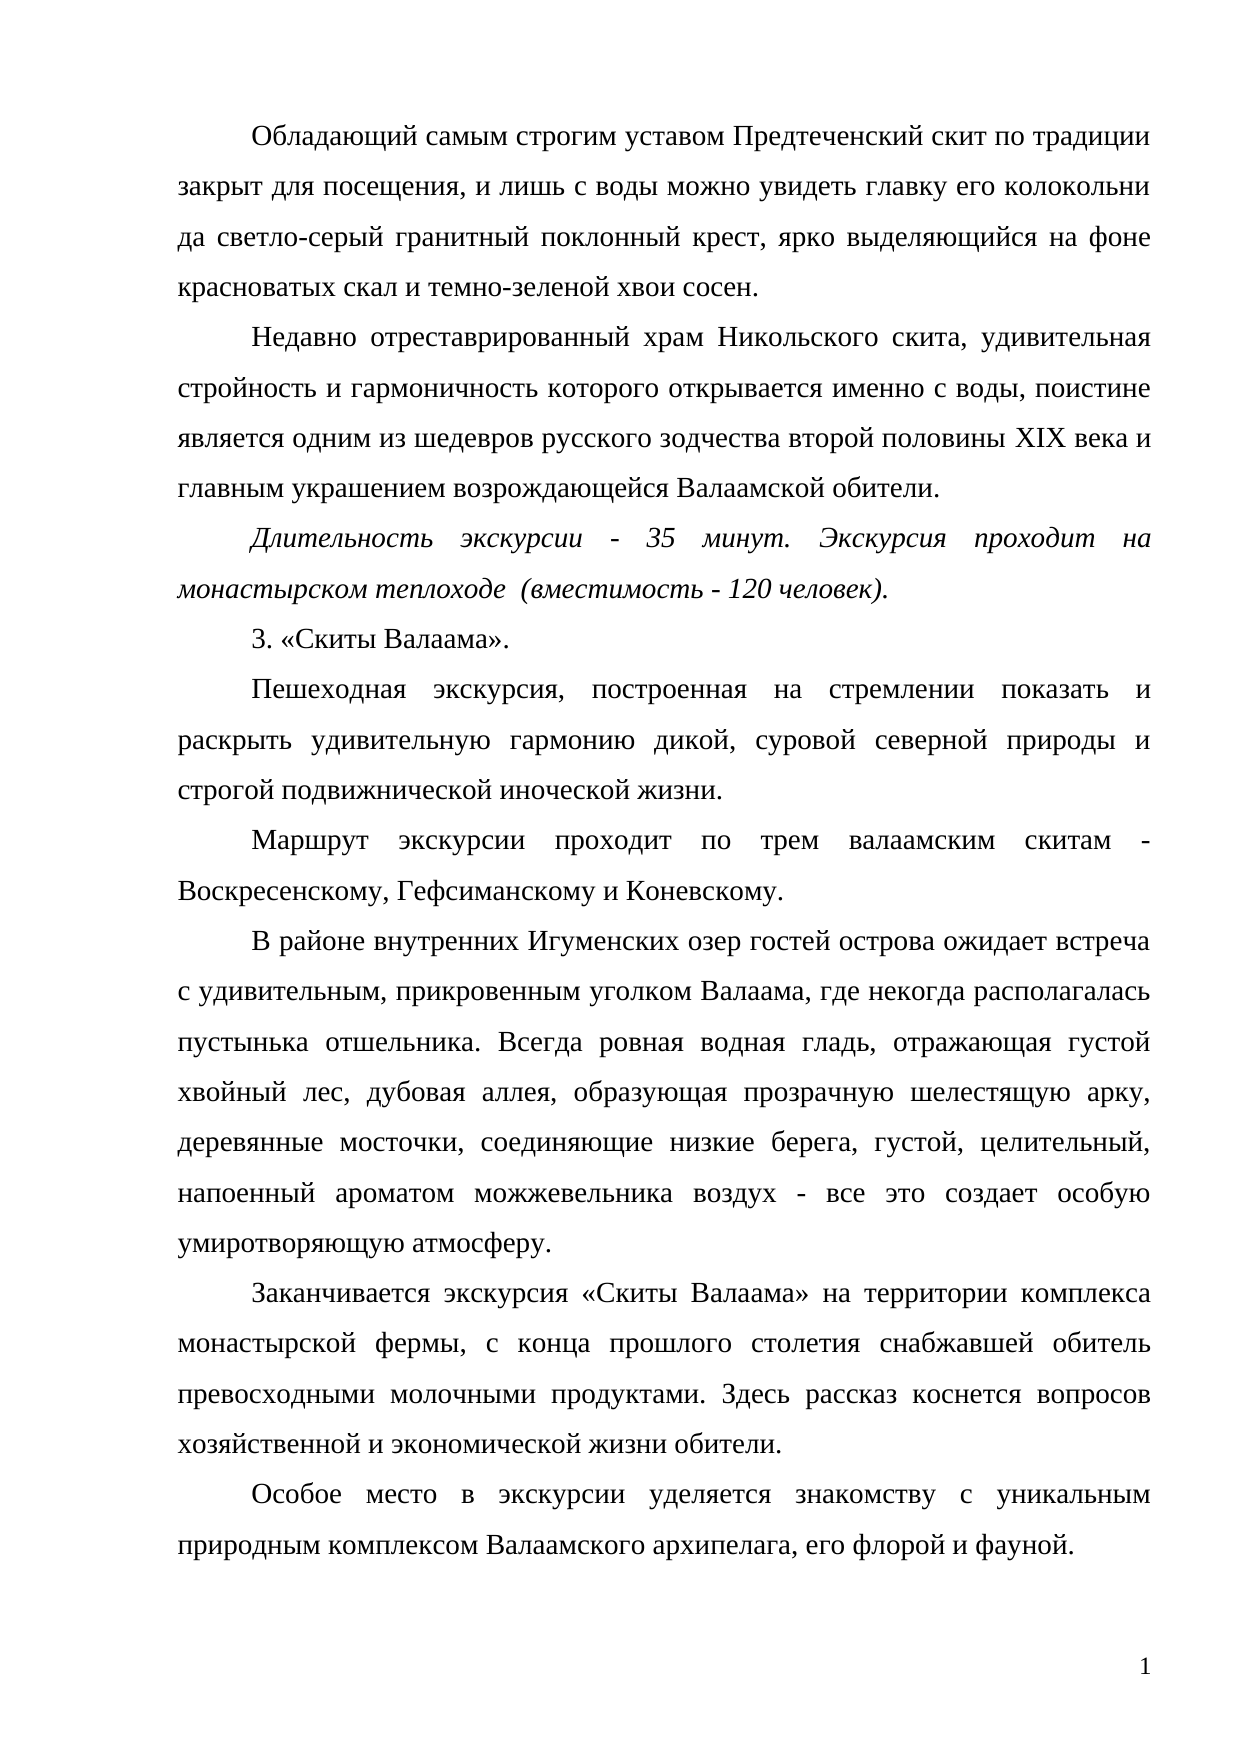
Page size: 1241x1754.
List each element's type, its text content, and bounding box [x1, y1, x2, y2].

text Недавно отреставрированный храм Никольского скита, удивительная стройность и гармоничность которого открывается именно с воды, поистине является одним из шедевров русского зодчества второй половины XIX века и главным украшением возрождающейся Валаамской обители. [177, 319, 1152, 504]
text В районе внутренних Игуменских озер гостей острова ожидает встреча с удивительным, прикровенным уголком Валаама, где некогда располагалась пустынька отшельника. Всегда ровная водная гладь, отражающая густой хвойный лес, дубовая аллея, образующая прозрачную шелестящую арку, деревянные мосточки, соединяющие низкие берега, густой, целительный, напоенный ароматом можжевельника воздух - все это создает особую умиротворяющую атмосферу. [177, 923, 1152, 1258]
text Длительность экскурсии - 35 минут. Экскурсия проходит на монастырском теплоходе (вместимость - 120 человек). [177, 521, 1152, 604]
text Обладающий самым строгим уставом Предтеченский скит по традиции закрыт для посещения, и лишь с воды можно увидеть главку его колокольни да светло-серый гранитный поклонный крест, ярко выделяющийся на фоне красноватых скал и темно-зеленой хвои сосен. [177, 118, 1152, 303]
text Пешеходная экскурсия, построенная на стремлении показать и раскрыть удивительную гармонию дикой, суровой северной природы и строгой подвижнической иноческой жизни. [177, 672, 1152, 806]
text Маршрут экскурсии проходит по трем валаамским скитам - Воскресенскому, Гефсиманскому и Коневскому. [177, 822, 1152, 906]
text Заканчивается экскурсия «Скиты Валаама» на территории комплекса монастырской фермы, с конца прошлого столетия снабжавшей обитель превосходными молочными продуктами. Здесь рассказ коснется вопросов хозяйственной и экономической жизни обители. [177, 1275, 1152, 1460]
subtitle 3. «Скиты Валаама». [177, 621, 1152, 655]
text Особое место в экскурсии уделяется знакомству с уникальным природным комплексом Валаамского архипелага, его флорой и фауной. [177, 1477, 1152, 1560]
